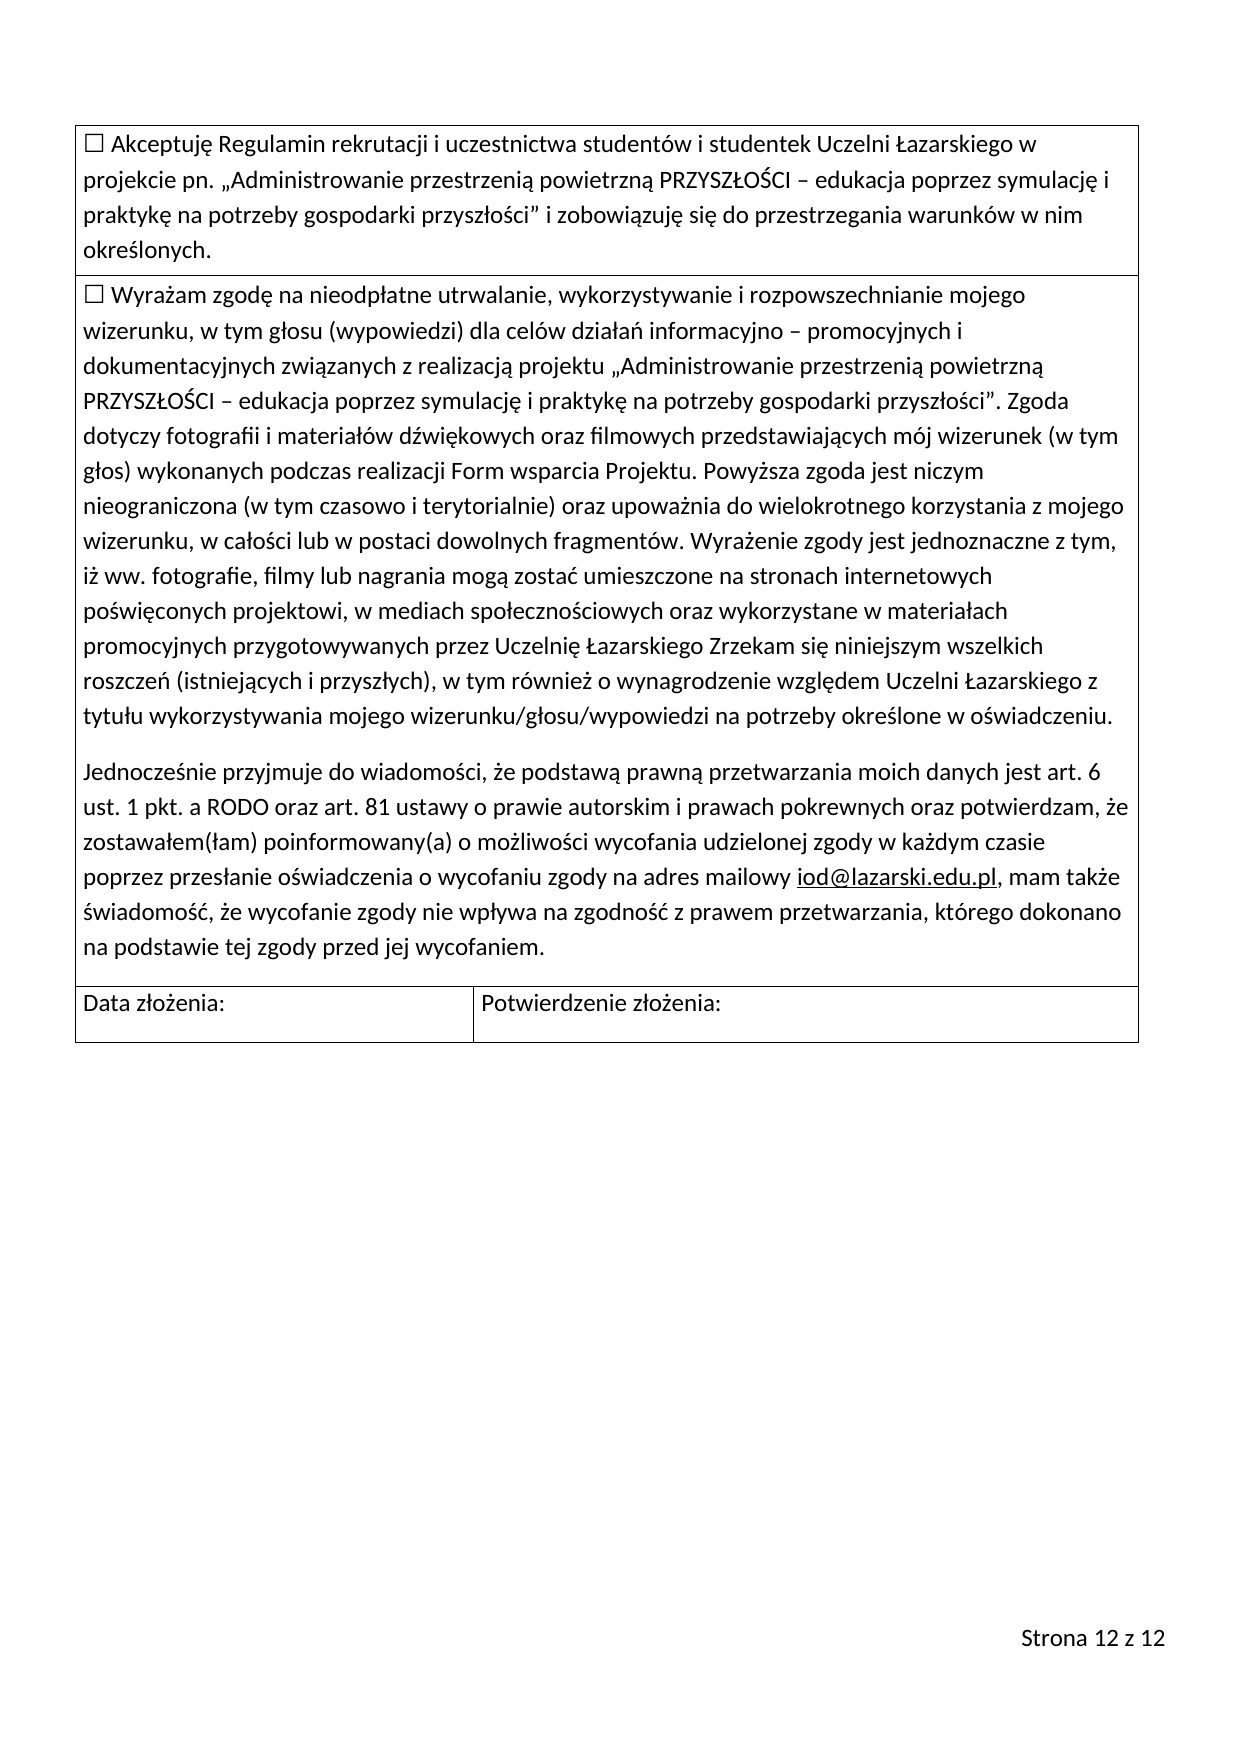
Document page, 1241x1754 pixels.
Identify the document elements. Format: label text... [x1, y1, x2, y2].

table_cell Potwierdzenie złożenia: [474, 987, 1138, 1042]
table_cell ☐ Wyrażam zgodę na nieodpłatne utrwalanie, wykorzystywanie i rozpowszechnianie mojego wizerunku, w tym głosu (wypowiedzi) dla celów działań informacyjno – promocyjnych i dokumentacyjnych związanych z realizacją projektu „Administrowanie przestrzenią powietrzną PRZYSZŁOŚCI – edukacja poprzez symulację i praktykę na potrzeby gospodarki przyszłości”. Zgoda dotyczy fotografii i materiałów dźwiękowych oraz filmowych przedstawiających mój wizerunek (w tym głos) wykonanych podczas realizacji Form wsparcia Projektu. Powyższa zgoda jest niczym nieograniczona (w tym czasowo i terytorialnie) oraz upoważnia do wielokrotnego korzystania z mojego wizerunku, w całości lub w postaci dowolnych fragmentów. Wyrażenie zgody jest jednoznaczne z tym, iż ww. fotografie, filmy lub nagrania mogą zostać umieszczone na stronach internetowych poświęconych projektowi, w mediach społecznościowych oraz wykorzystane w materiałach promocyjnych przygotowywanych przez Uczelnię Łazarskiego Zrzekam się niniejszym wszelkich roszczeń (istniejących i przyszłych), w tym również o wynagrodzenie względem Uczelni Łazarskiego z tytułu wykorzystywania mojego wizerunku/głosu/wypowiedzi na potrzeby określone w oświadczeniu. Jednocześnie przyjmuje do wiadomości, że podstawą prawną przetwarzania moich danych jest art. 6 ust. 1 pkt. a RODO oraz art. 81 ustawy o prawie autorskim i prawach pokrewnych oraz potwierdzam, że zostawałem(łam) poinformowany(a) o możliwości wycofania udzielonej zgody w każdym czasie poprzez przesłanie oświadczenia o wycofaniu zgody na adres mailowy iod@lazarski.edu.pl, mam także świadomość, że wycofanie zgody nie wpływa na zgodność z prawem przetwarzania, którego dokonano na podstawie tej zgody przed jej wycofaniem. [76, 276, 1138, 986]
table_cell Data złożenia: [76, 987, 473, 1042]
table_cell ☐ Akceptuję Regulamin rekrutacji i uczestnictwa studentów i studentek Uczelni Łazarskiego w projekcie pn. „Administrowanie przestrzenią powietrzną PRZYSZŁOŚCI – edukacja poprzez symulację i praktykę na potrzeby gospodarki przyszłości” i zobowiązuję się do przestrzegania warunków w nim określonych. [76, 126, 1138, 275]
